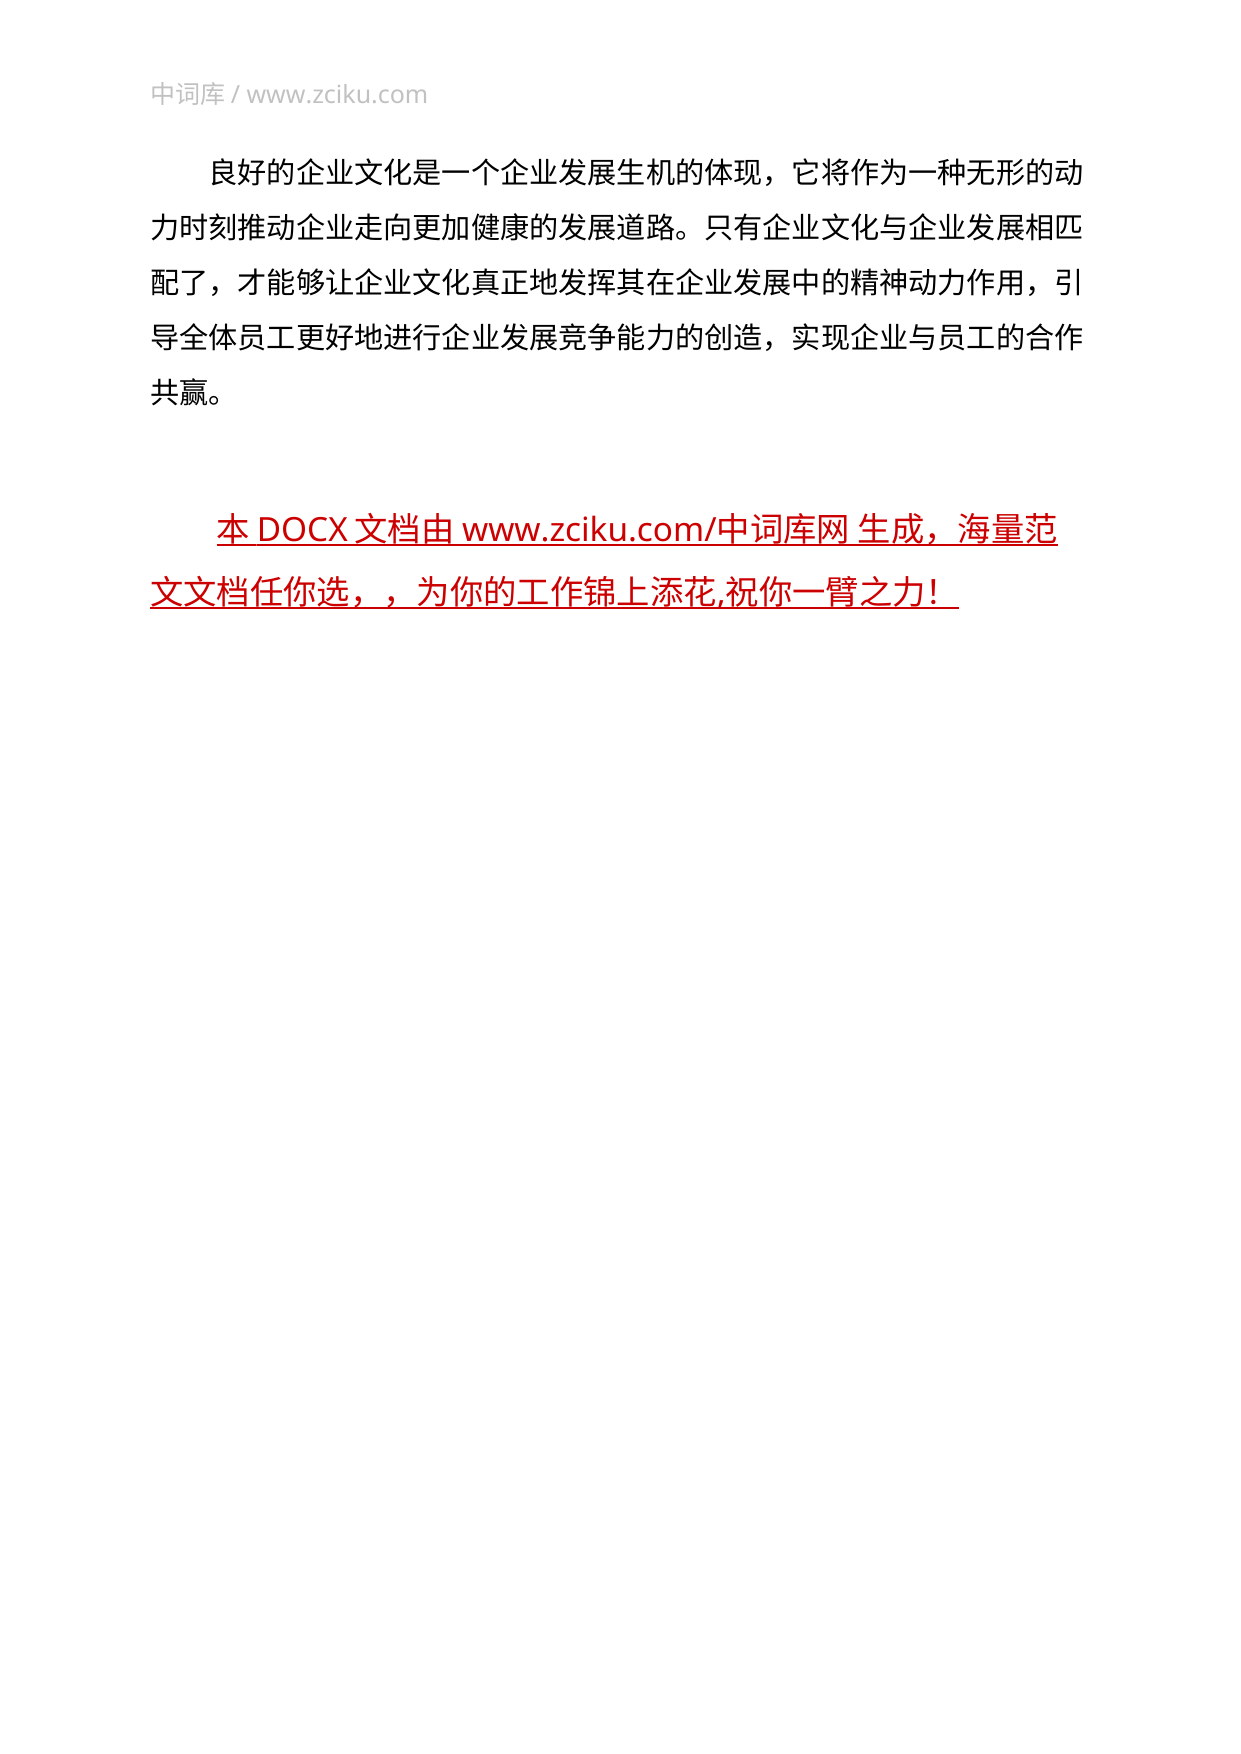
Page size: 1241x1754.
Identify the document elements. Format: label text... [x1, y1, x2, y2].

text 良好的企业文化是一个企业发展生机的体现，它将作为一种无形的动力时刻推动企业走向更加健康的发展道路。只有企业文化与企业发展相匹配了，才能够让企业文化真正地发挥其在企业发展中的精神动力作用，引导全体员工更好地进行企业发展竞争能力的创造，实现企业与员工的合作共赢。 [150, 150, 1090, 412]
text 本DOCX文档由 www.zciku.com/中词库网 生成，海量范文文档任你选，，为你的工作锦上添花,祝你一臂之力！ [150, 503, 1090, 614]
